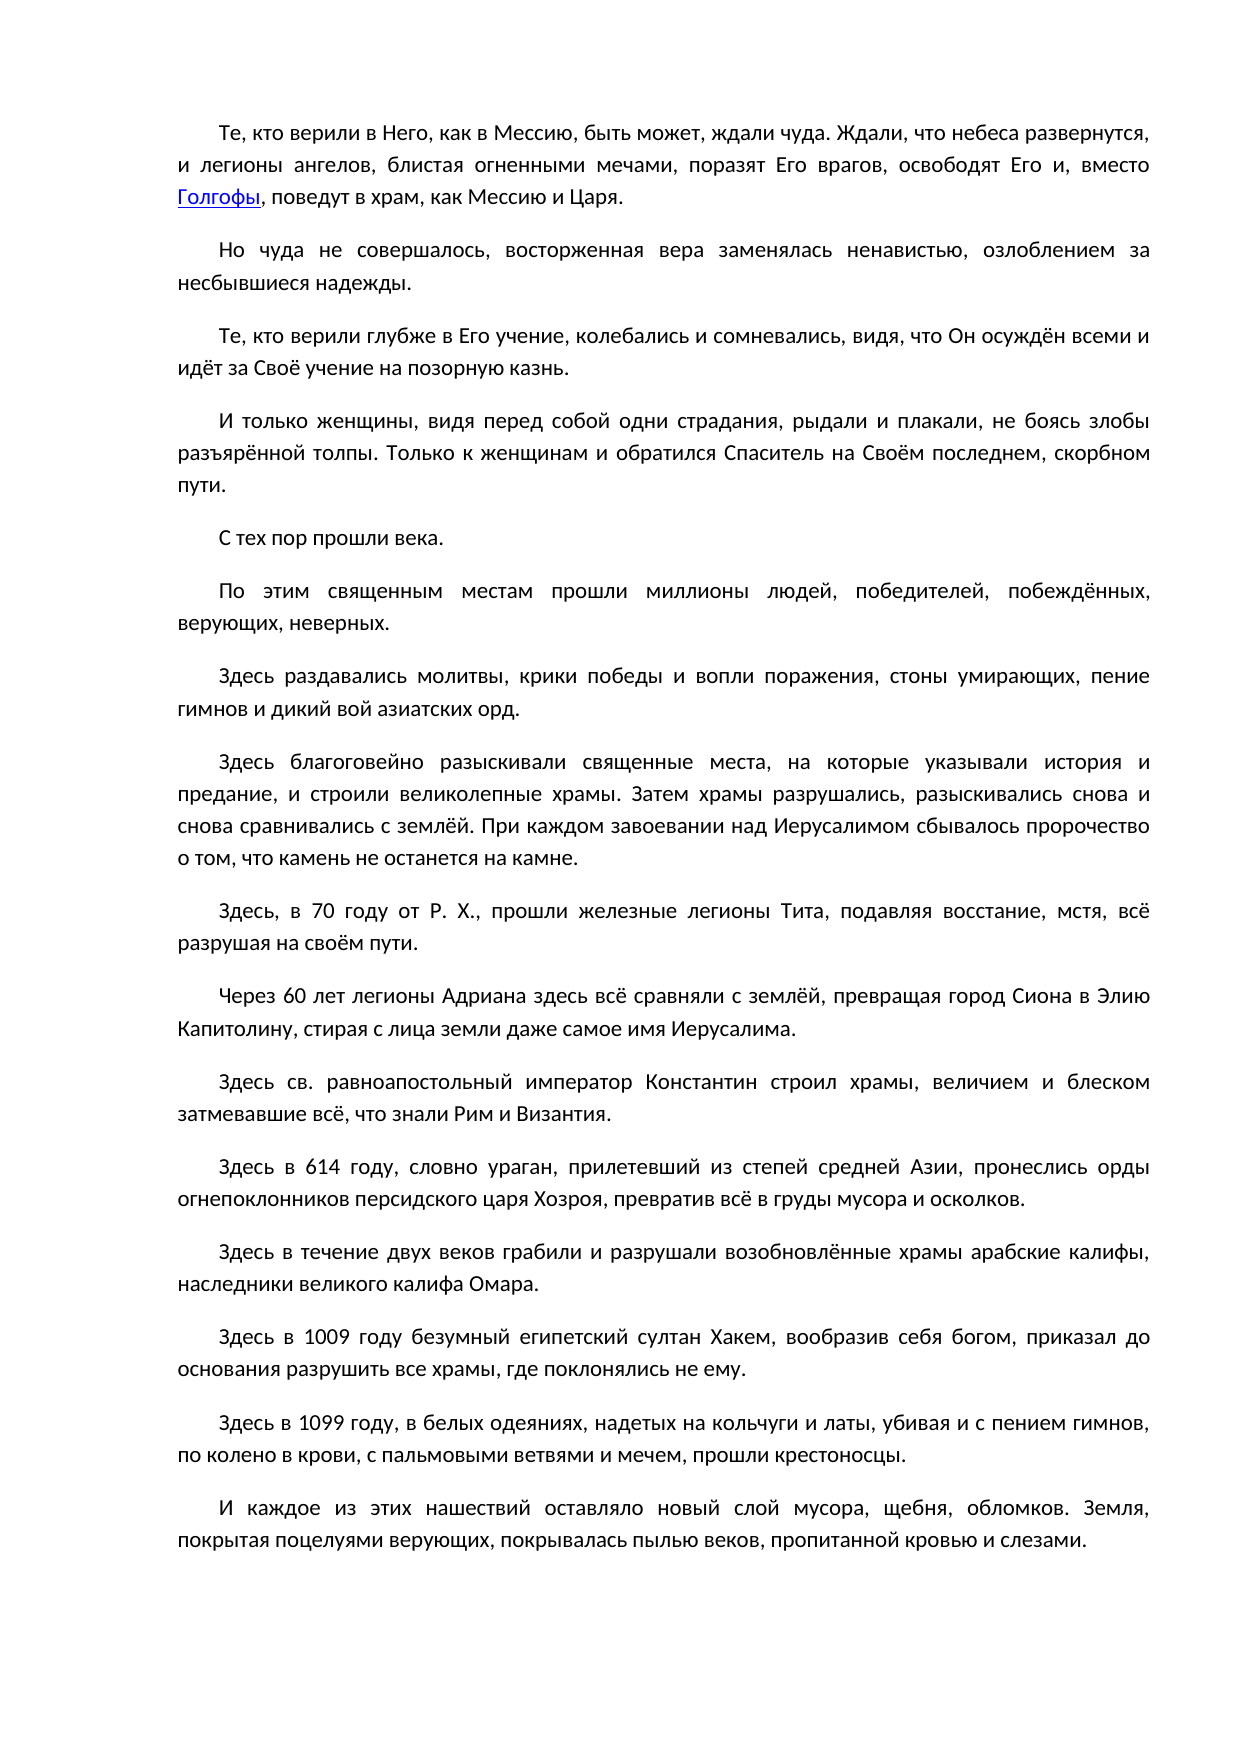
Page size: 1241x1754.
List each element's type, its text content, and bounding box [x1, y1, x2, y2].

text По этим священным местам прошли миллионы людей, победителей, побеждённых, верующих, неверных. [177, 576, 1152, 637]
text И только женщины, видя перед собой одни страдания, рыдали и плакали, не боясь злобы разъярённой толпы. Только к женщинам и обратился Спаситель на Своём последнем, скорбном пути. [177, 406, 1152, 498]
text Но чуда не совершалось, восторженная вера заменялась ненавистью, озлоблением за несбывшиеся надежды. [177, 236, 1152, 296]
text Здесь св. равноапостольный император Константин строил храмы, величием и блеском затмевавшие всё, что знали Рим и Византия. [177, 1067, 1152, 1127]
text С тех пор прошли века. [177, 523, 1152, 551]
text Здесь, в 70 году от Р. Х., прошли железные легионы Тита, подавляя восстание, мстя, всё разрушая на своём пути. [177, 896, 1152, 957]
text И каждое из этих нашествий оставляло новый слой мусора, щебня, обломков. Земля, покрытая поцелуями верующих, покрывалась пылью веков, пропитанной кровью и слезами. [177, 1493, 1152, 1553]
text Здесь в 614 году, словно ураган, прилетевший из степей средней Азии, пронеслись орды огнепоклонников персидского царя Хозроя, превратив всё в груды мусора и осколков. [177, 1152, 1152, 1212]
text Здесь в 1099 году, в белых одеяниях, надетых на кольчуги и латы, убивая и с пением гимнов, по колено в крови, с пальмовыми ветвями и мечем, прошли крестоносцы. [177, 1408, 1152, 1468]
text Здесь в 1009 году безумный египетский султан Хакем, вообразив себя богом, приказал до основания разрушить все храмы, где поклонялись не ему. [177, 1322, 1152, 1383]
text Те, кто верили глубже в Его учение, колебались и сомневались, видя, что Он осуждён всеми и идёт за Своё учение на позорную казнь. [177, 321, 1152, 381]
text Через 60 лет легионы Адриана здесь всё сравняли с землёй, превращая город Сиона в Элию Капитолину, стирая с лица земли даже самое имя Иерусалима. [177, 982, 1152, 1042]
text Те, кто верили в Него, как в Мессию, быть может, ждали чуда. Ждали, что небеса развернутся, и легионы ангелов, блистая огненными мечами, поразят Его врагов, освободят Его и, вместо Голгофы, поведут в храм, как Мессию и Царя. [177, 118, 1152, 211]
text Здесь в течение двух веков грабили и разрушали возобновлённые храмы арабские калифы, наследники великого калифа Омара. [177, 1237, 1152, 1297]
text Здесь раздавались молитвы, крики победы и вопли поражения, стоны умирающих, пение гимнов и дикий вой азиатских орд. [177, 662, 1152, 722]
text Здесь благоговейно разыскивали священные места, на которые указывали история и предание, и строили великолепные храмы. Затем храмы разрушались, разыскивались снова и снова сравнивались с землёй. При каждом завоевании над Иерусалимом сбывалось пророчество о том, что камень не останется на камне. [177, 747, 1152, 871]
